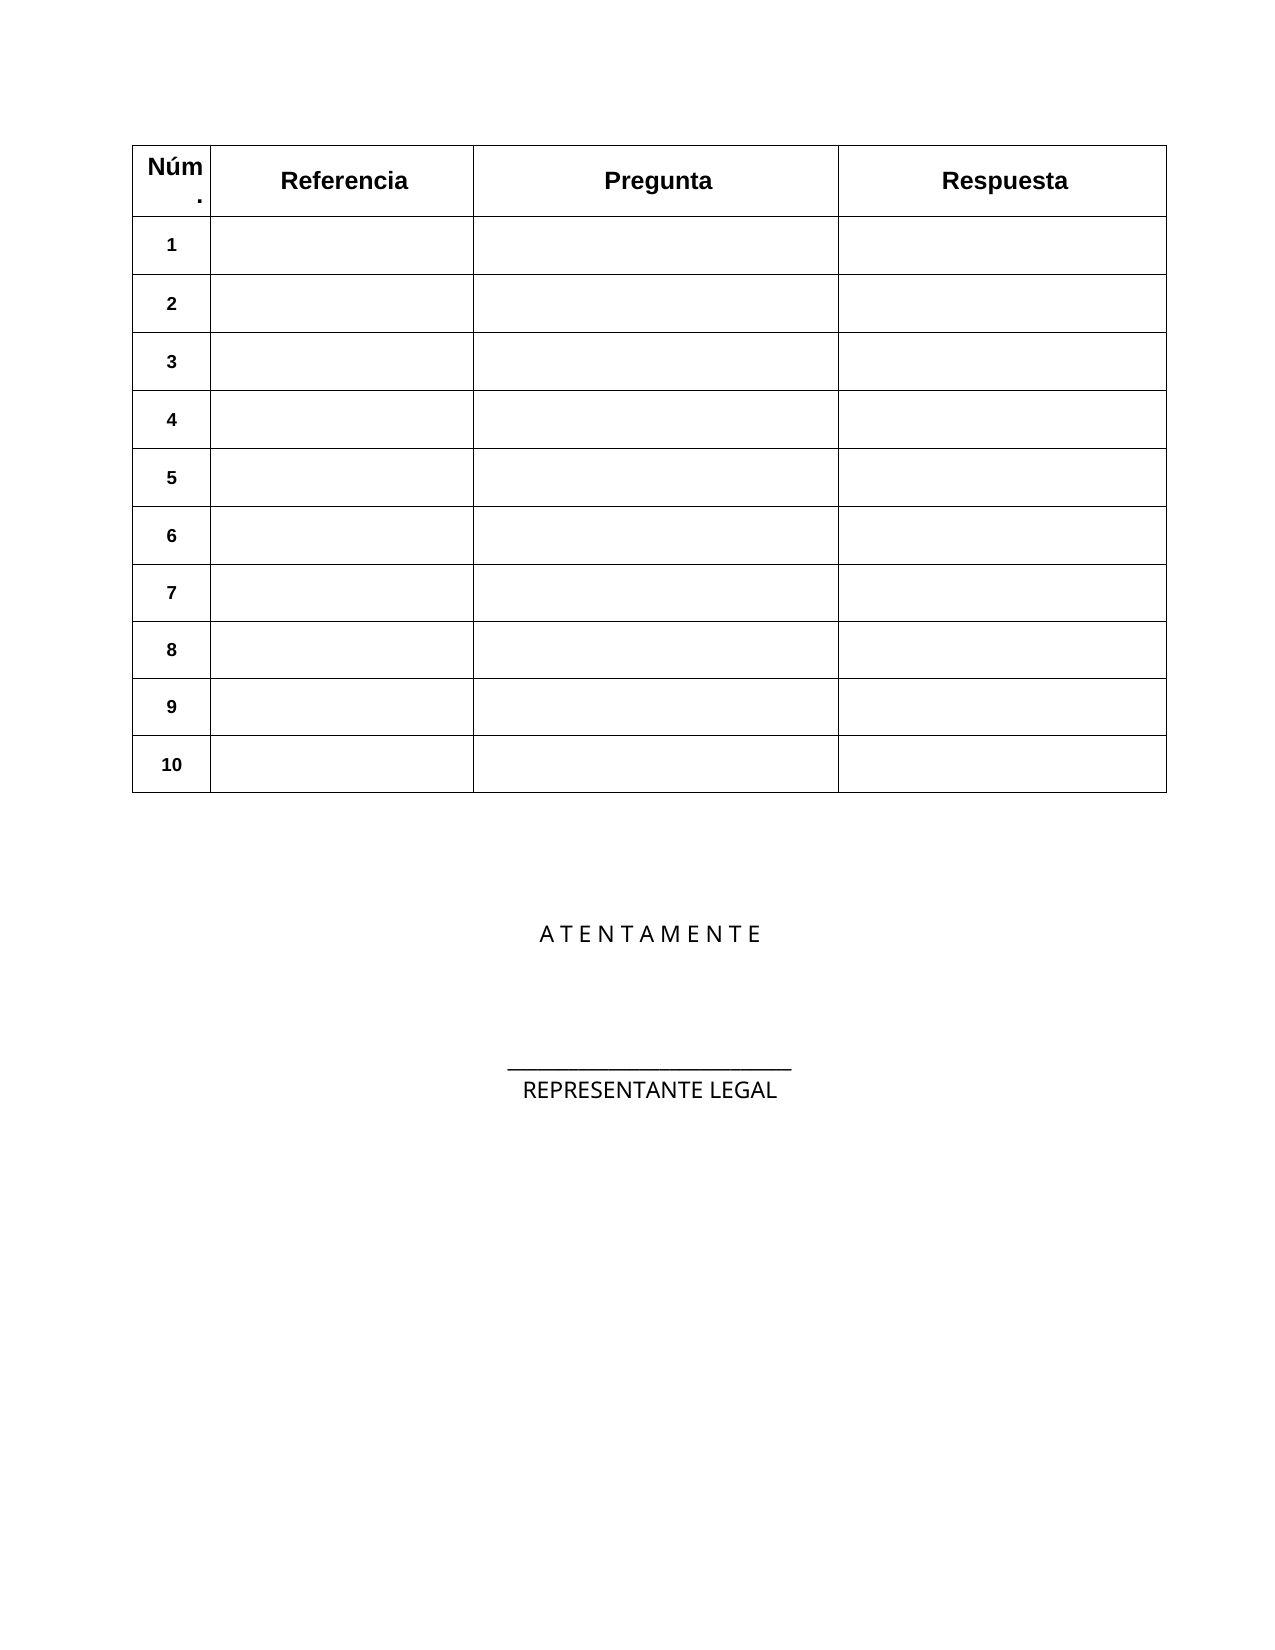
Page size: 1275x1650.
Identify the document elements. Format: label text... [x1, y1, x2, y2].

table_cell 6 [133, 507, 210, 564]
table_header Referencia [211, 146, 473, 216]
table_header Pregunta [474, 146, 838, 216]
table_cell [211, 507, 473, 564]
table_cell 1 [133, 217, 210, 273]
table_cell 4 [133, 391, 210, 448]
table_cell [474, 449, 838, 506]
table_cell [474, 507, 838, 564]
table_cell [211, 275, 473, 332]
table_cell [211, 333, 473, 390]
table_cell [211, 449, 473, 506]
text ____________________________ [133, 1043, 1167, 1074]
table_cell 2 [133, 275, 210, 332]
table_cell 7 [133, 565, 210, 621]
table_cell [839, 736, 1166, 792]
table_cell [474, 565, 838, 621]
table_cell [839, 275, 1166, 332]
table_cell [474, 333, 838, 390]
table_cell [839, 217, 1166, 273]
table_cell [474, 679, 838, 735]
table_cell [211, 679, 473, 735]
table_cell [839, 622, 1166, 678]
table_cell [211, 622, 473, 678]
text REPRESENTANTE LEGAL [133, 1074, 1167, 1106]
table_cell [839, 507, 1166, 564]
table_cell [474, 622, 838, 678]
table_cell 9 [133, 679, 210, 735]
table_cell 10 [133, 736, 210, 792]
table_cell 5 [133, 449, 210, 506]
table_cell [474, 736, 838, 792]
table_cell [211, 736, 473, 792]
table_cell 3 [133, 333, 210, 390]
table_cell [474, 217, 838, 273]
table_header Respuesta [839, 146, 1166, 216]
table_cell [211, 391, 473, 448]
table_cell [211, 217, 473, 273]
table_cell [474, 275, 838, 332]
table_cell [839, 565, 1166, 621]
table_cell [839, 679, 1166, 735]
table_cell 8 [133, 622, 210, 678]
table_header Núm. [133, 146, 210, 216]
table_cell [839, 333, 1166, 390]
table_cell [839, 449, 1166, 506]
table_cell [474, 391, 838, 448]
text A T E N T A M E N T E [133, 918, 1167, 949]
table_cell [839, 391, 1166, 448]
table_cell [211, 565, 473, 621]
